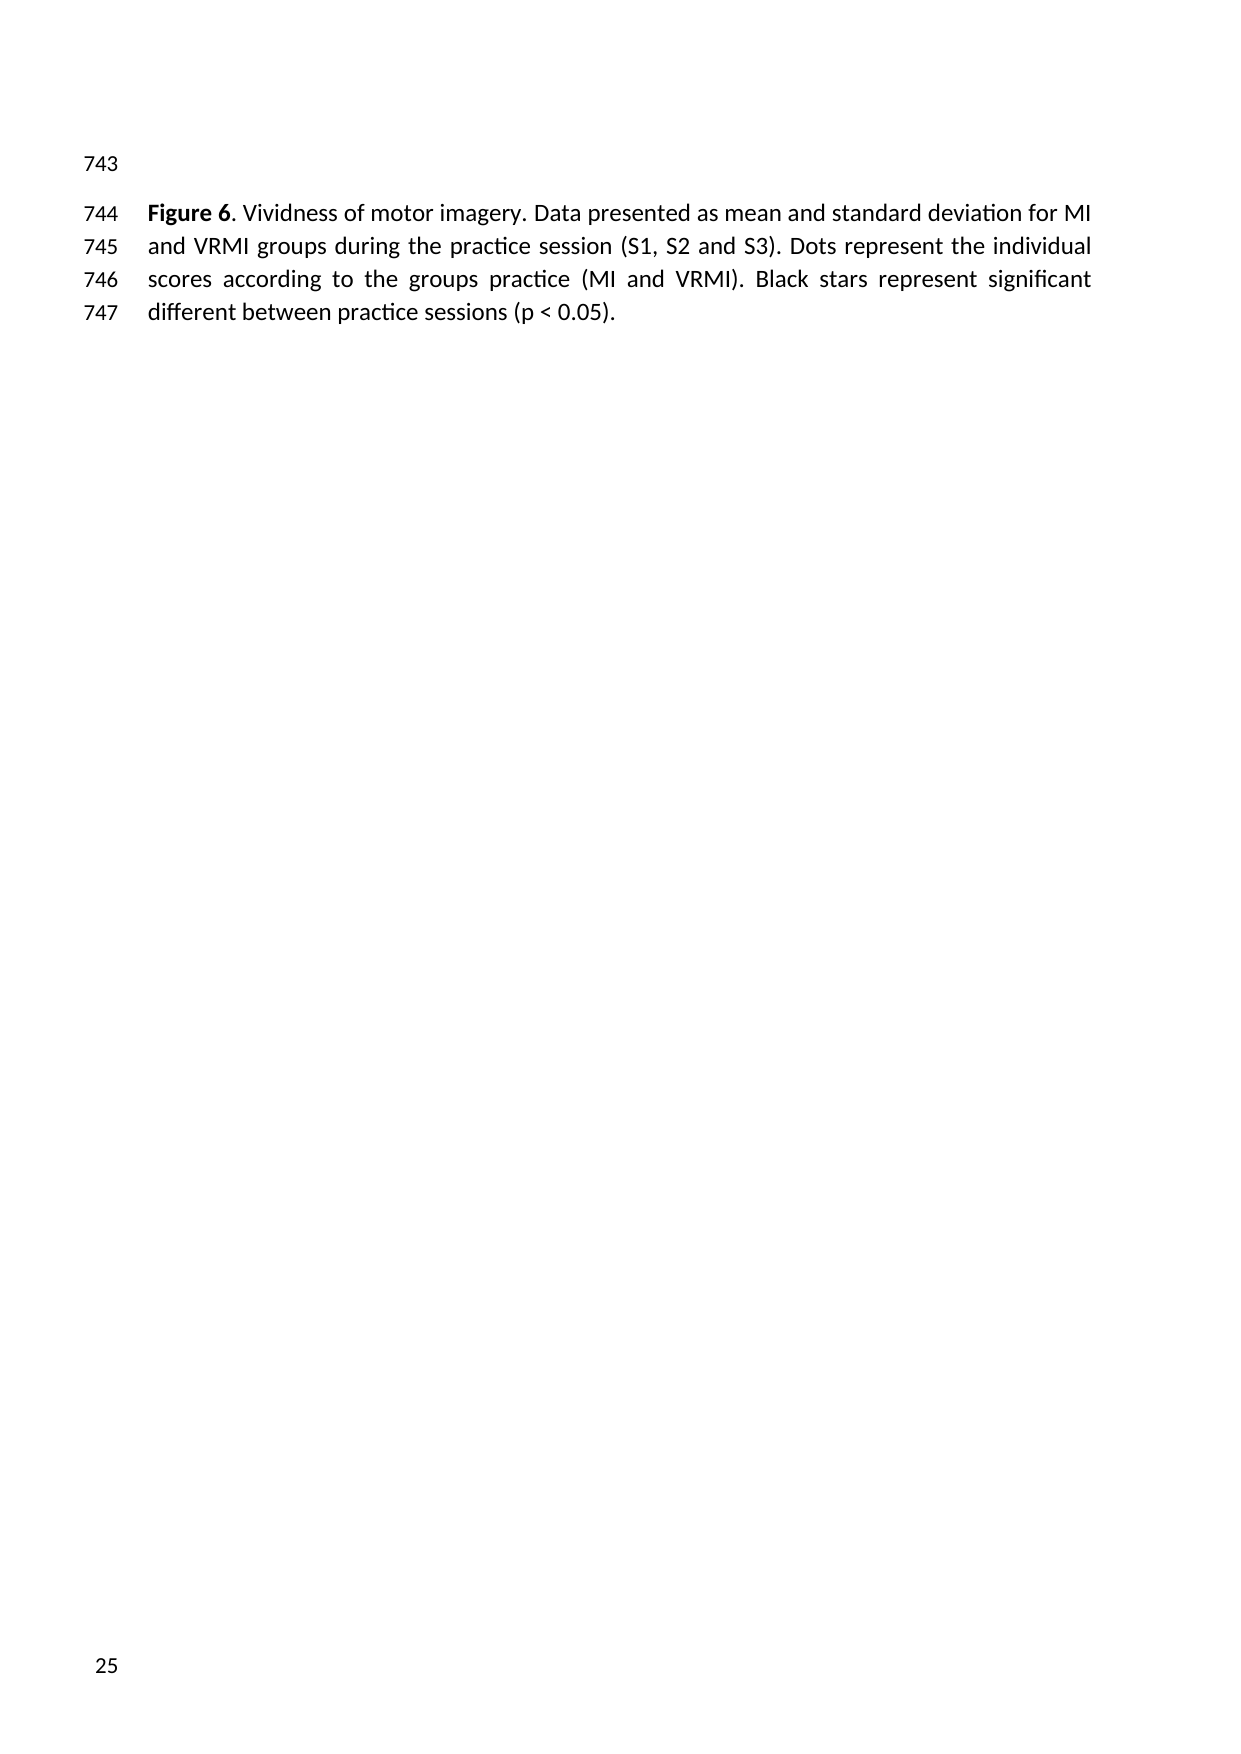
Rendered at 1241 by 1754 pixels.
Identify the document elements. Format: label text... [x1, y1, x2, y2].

text Figure 6. Vividness of motor imagery. Data presented as mean and standard deviation for MI and VRMI groups during the practice session (S1, S2 and S3). Dots represent the individual scores according to the groups practice (MI and VRMI). Black stars represent significant different between practice sessions (p < 0.05). [148, 197, 1093, 326]
